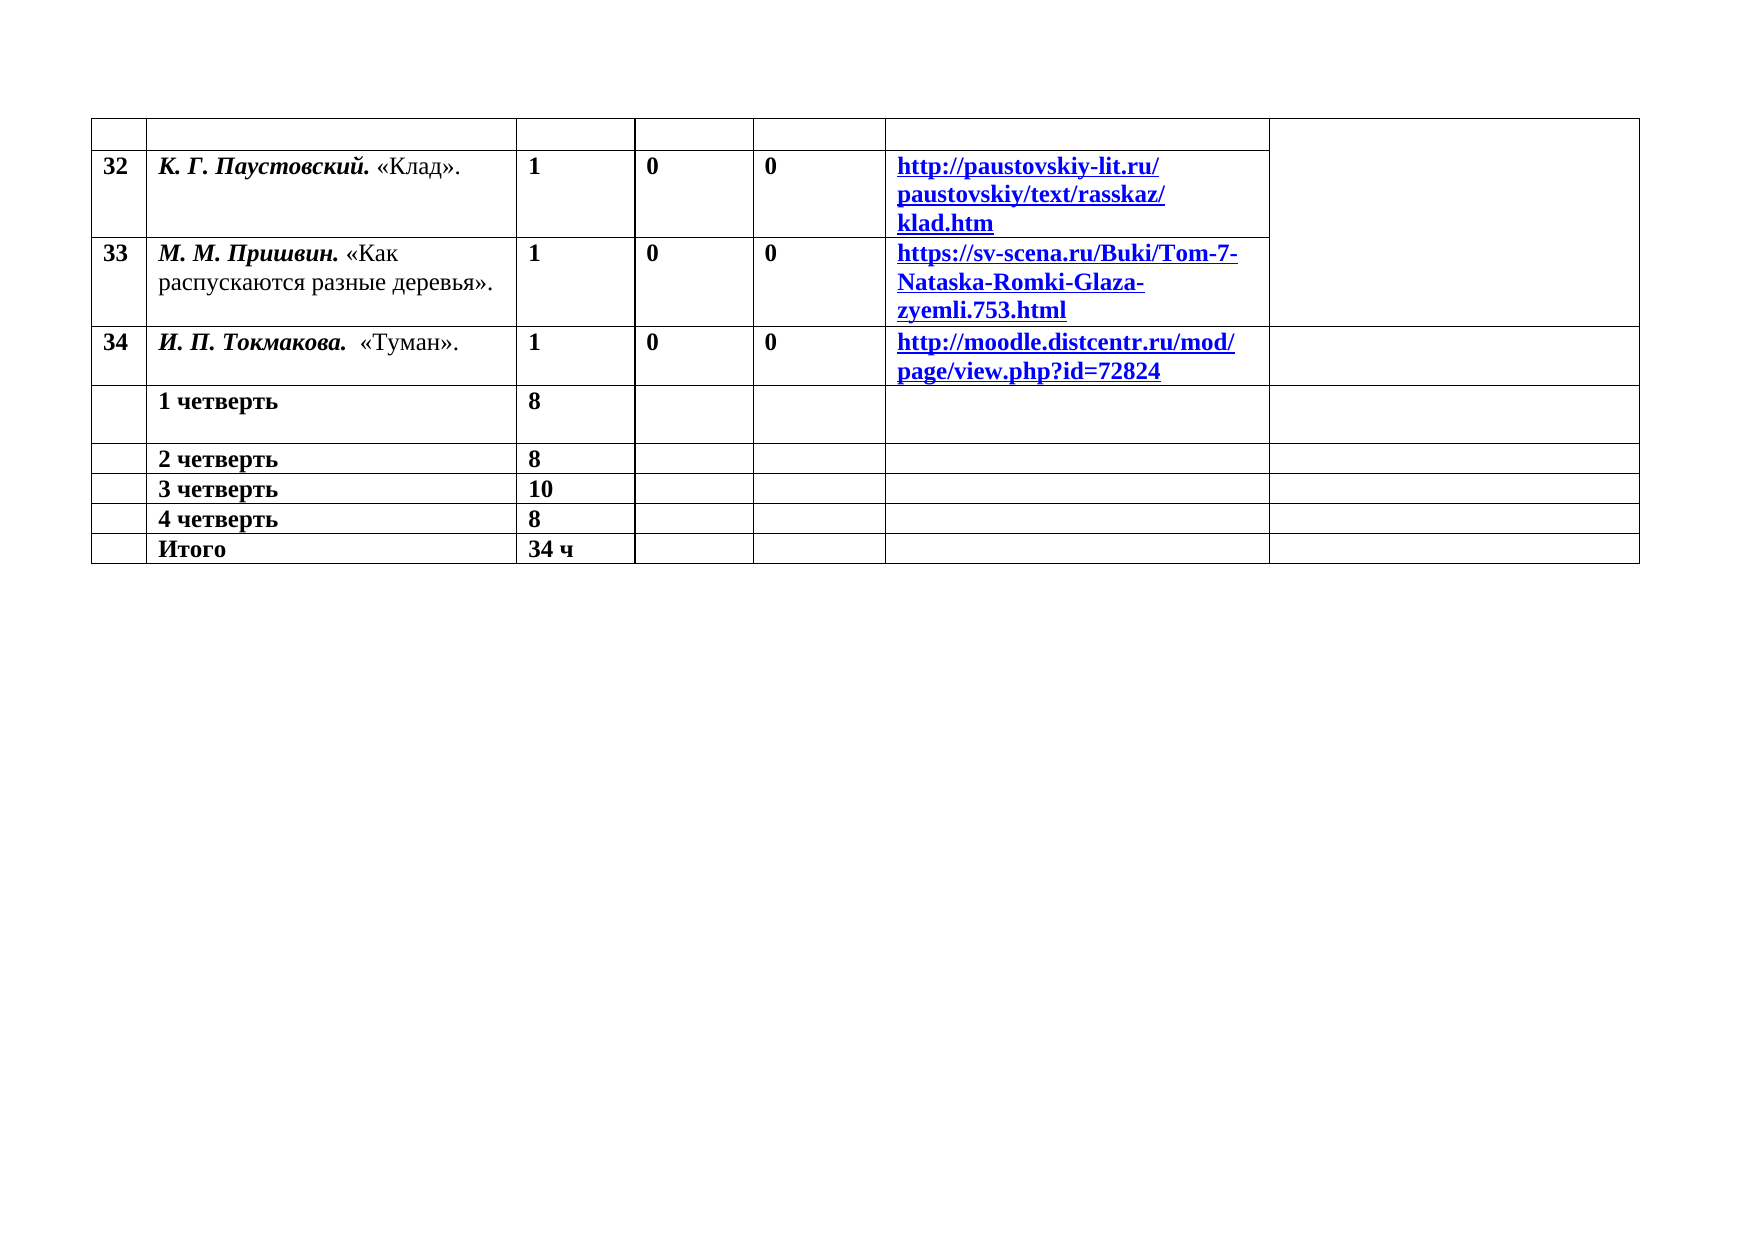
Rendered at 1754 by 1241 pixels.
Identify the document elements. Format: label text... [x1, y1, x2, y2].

table_cell [1270, 444, 1639, 473]
table_cell [886, 444, 1269, 473]
table_cell [1270, 534, 1639, 562]
table_cell [92, 534, 146, 562]
table_cell 0 [754, 151, 885, 237]
table_cell [636, 474, 753, 503]
table_cell 0 [636, 119, 753, 150]
table_cell 1 четверть [147, 386, 516, 443]
table_cell [754, 534, 885, 562]
table_cell 0 [754, 327, 885, 385]
table_cell [92, 386, 146, 443]
table_cell 31 [92, 119, 146, 150]
table_cell 10 [517, 474, 634, 503]
table_cell 0 [636, 238, 753, 326]
table_cell 1 [517, 151, 634, 237]
table_cell 2 четверть [147, 444, 516, 473]
table_cell [92, 444, 146, 473]
table_cell [886, 504, 1269, 533]
table_cell [636, 534, 753, 562]
table_cell [92, 474, 146, 503]
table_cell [886, 119, 1269, 150]
table_cell [1270, 386, 1639, 443]
table_cell 0 [636, 151, 753, 237]
table_cell [1270, 474, 1639, 503]
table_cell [147, 119, 516, 150]
table_cell 8 [517, 504, 634, 533]
table_cell http://paustovskiy-lit.ru/paustovskiy/text/rasskaz/klad.htm [886, 151, 1269, 237]
table_cell [886, 474, 1269, 503]
table_cell Итого [147, 534, 516, 562]
table_cell 1 [517, 119, 634, 150]
table_cell 33 [92, 238, 146, 326]
table_cell [1270, 504, 1639, 533]
table_cell [92, 504, 146, 533]
table_cell И. П. Токмакова. «Туман». [147, 327, 516, 385]
table_cell [754, 504, 885, 533]
table_cell [754, 444, 885, 473]
table_cell 8 [517, 386, 634, 443]
table_cell М. М. Пришвин. «Как распускаются разные деревья». [147, 238, 516, 326]
table_cell [636, 444, 753, 473]
table_cell 0 [636, 327, 753, 385]
table_cell [636, 504, 753, 533]
table_cell [886, 534, 1269, 562]
table_cell 1 [517, 327, 634, 385]
table_cell 32 [92, 151, 146, 237]
table_cell [754, 386, 885, 443]
table_cell 34 [92, 327, 146, 385]
table_cell [886, 386, 1269, 443]
table_cell 4 четверть [147, 504, 516, 533]
table_cell https://sv-scena.ru/Buki/Tom-7-Nataska-Romki-Glaza-zyemli.753.html [886, 238, 1269, 326]
table_cell 0 [754, 238, 885, 326]
table_cell 3 четверть [147, 474, 516, 503]
table_cell 34 ч [517, 534, 634, 562]
table_cell [1270, 327, 1639, 385]
table_cell 8 [517, 444, 634, 473]
table_cell 1 [517, 238, 634, 326]
table_cell К. Г. Паустовский. «Клад». [147, 151, 516, 237]
table_cell [754, 474, 885, 503]
table_cell http://moodle.distcentr.ru/mod/page/view.php?id=72824 [886, 327, 1269, 385]
table_cell [636, 386, 753, 443]
table_cell 0 [754, 119, 885, 150]
